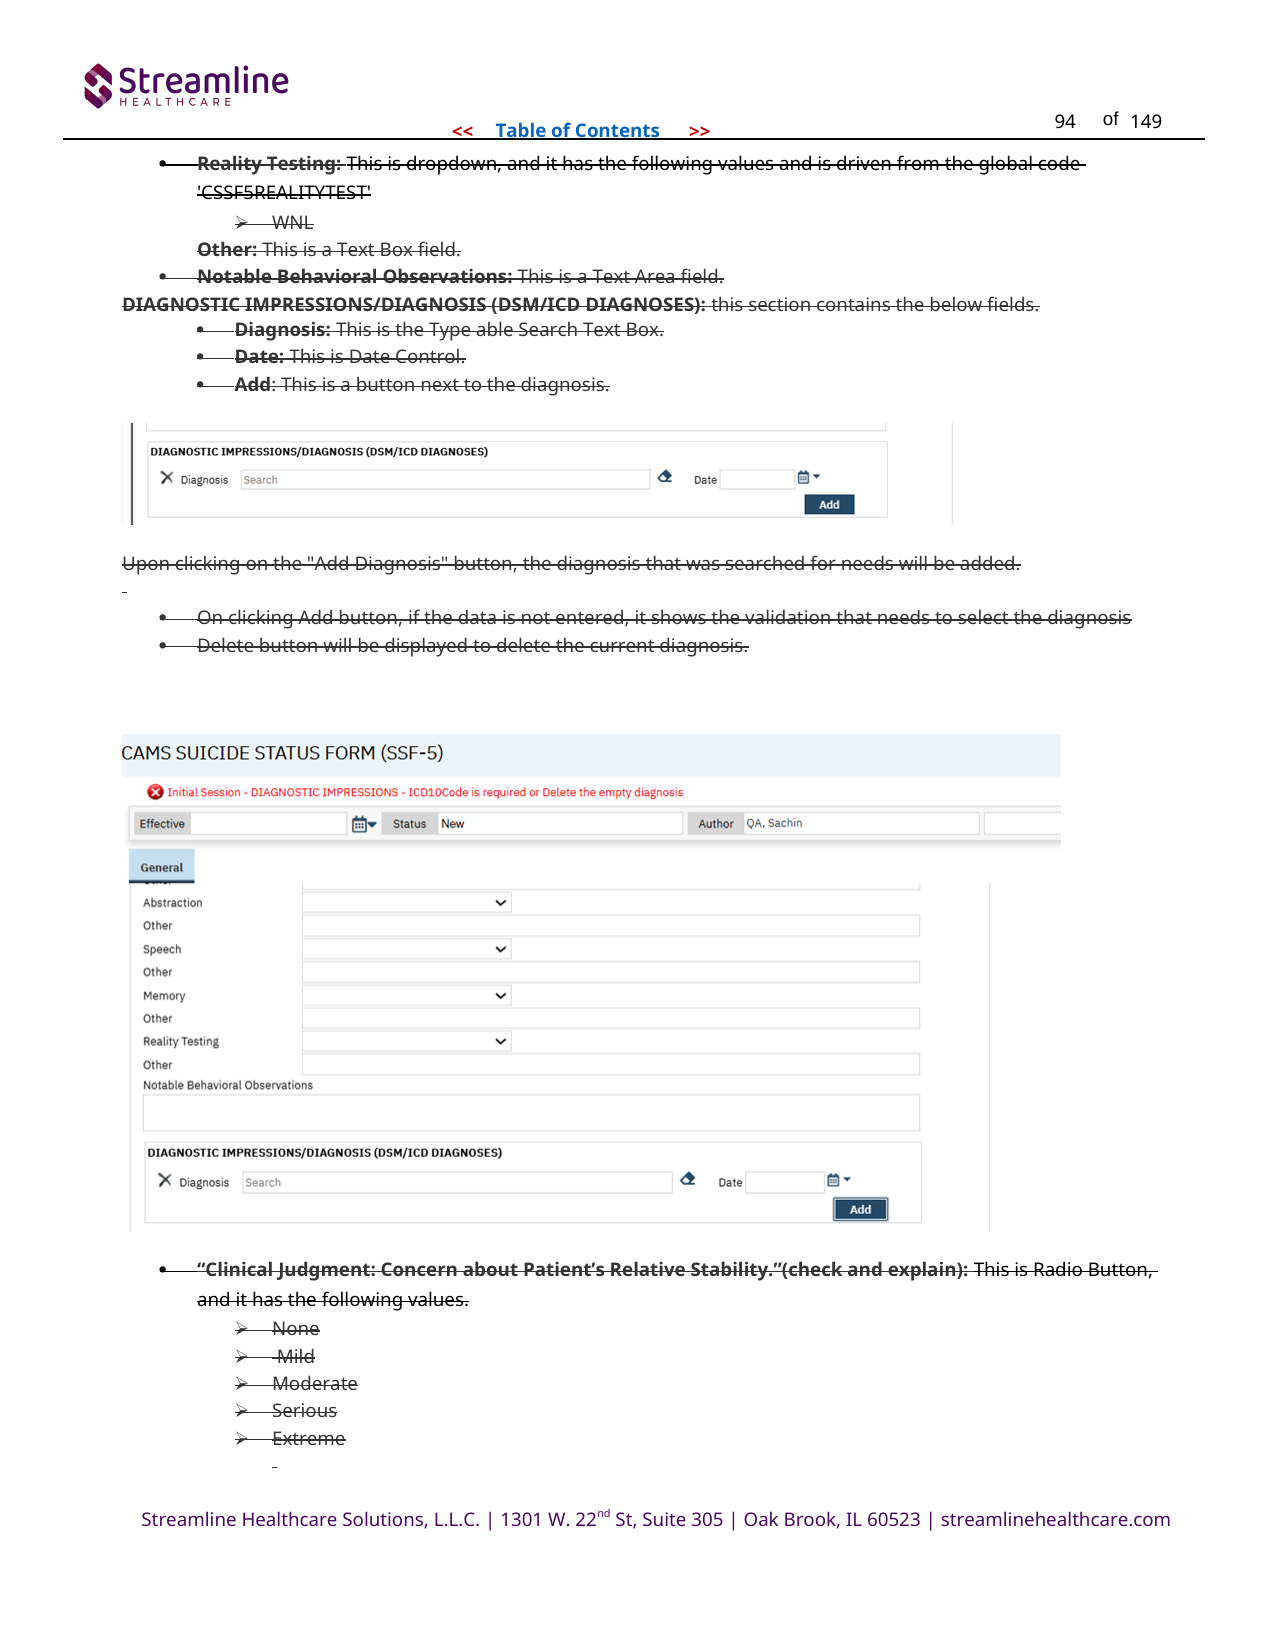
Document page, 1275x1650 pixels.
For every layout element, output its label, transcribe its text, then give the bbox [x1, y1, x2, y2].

list Serious [234, 1398, 1191, 1423]
list Delete button will be displayed to delete the current diagnosis. [159, 632, 1191, 657]
list Extreme [234, 1425, 1191, 1450]
list Add: This is a button next to the diagnosis. [197, 371, 1191, 397]
list Reality Testing: This is dropdown, and it has the following values and is driven from the global code 'CSSF5REALITYTEST' [159, 150, 1191, 205]
list Moderate [234, 1370, 1191, 1396]
list WNL [234, 209, 1191, 235]
list Notable Behavioral Observations: This is a Text Area field. [159, 264, 1191, 289]
text Upon clicking on the "Add Diagnosis" button, the diagnosis that was searched for needs will be added. [122, 550, 1191, 576]
list None [234, 1316, 1191, 1341]
list Date: This is Date Control. [197, 344, 1191, 369]
picture [121, 423, 1061, 525]
list Diagnosis: This is the Type able Search Text Box. [197, 317, 1191, 342]
list On clicking Add button, if the data is not entered, it shows the validation that needs to select the diagnosis [159, 604, 1191, 630]
list Mild [234, 1343, 1191, 1368]
list “Clinical Judgment: Concern about Patient’s Relative Stability.”(check and explain): This is Radio Button, and it has the following values. [159, 1257, 1191, 1312]
text DIAGNOSTIC IMPRESSIONS/DIAGNOSIS (DSM/ICD DIAGNOSES): this section contains the below fields. [122, 291, 1191, 317]
text Other: This is a Text Box field. [197, 236, 1191, 262]
picture [121, 734, 1061, 1232]
picture [71, 41, 302, 131]
